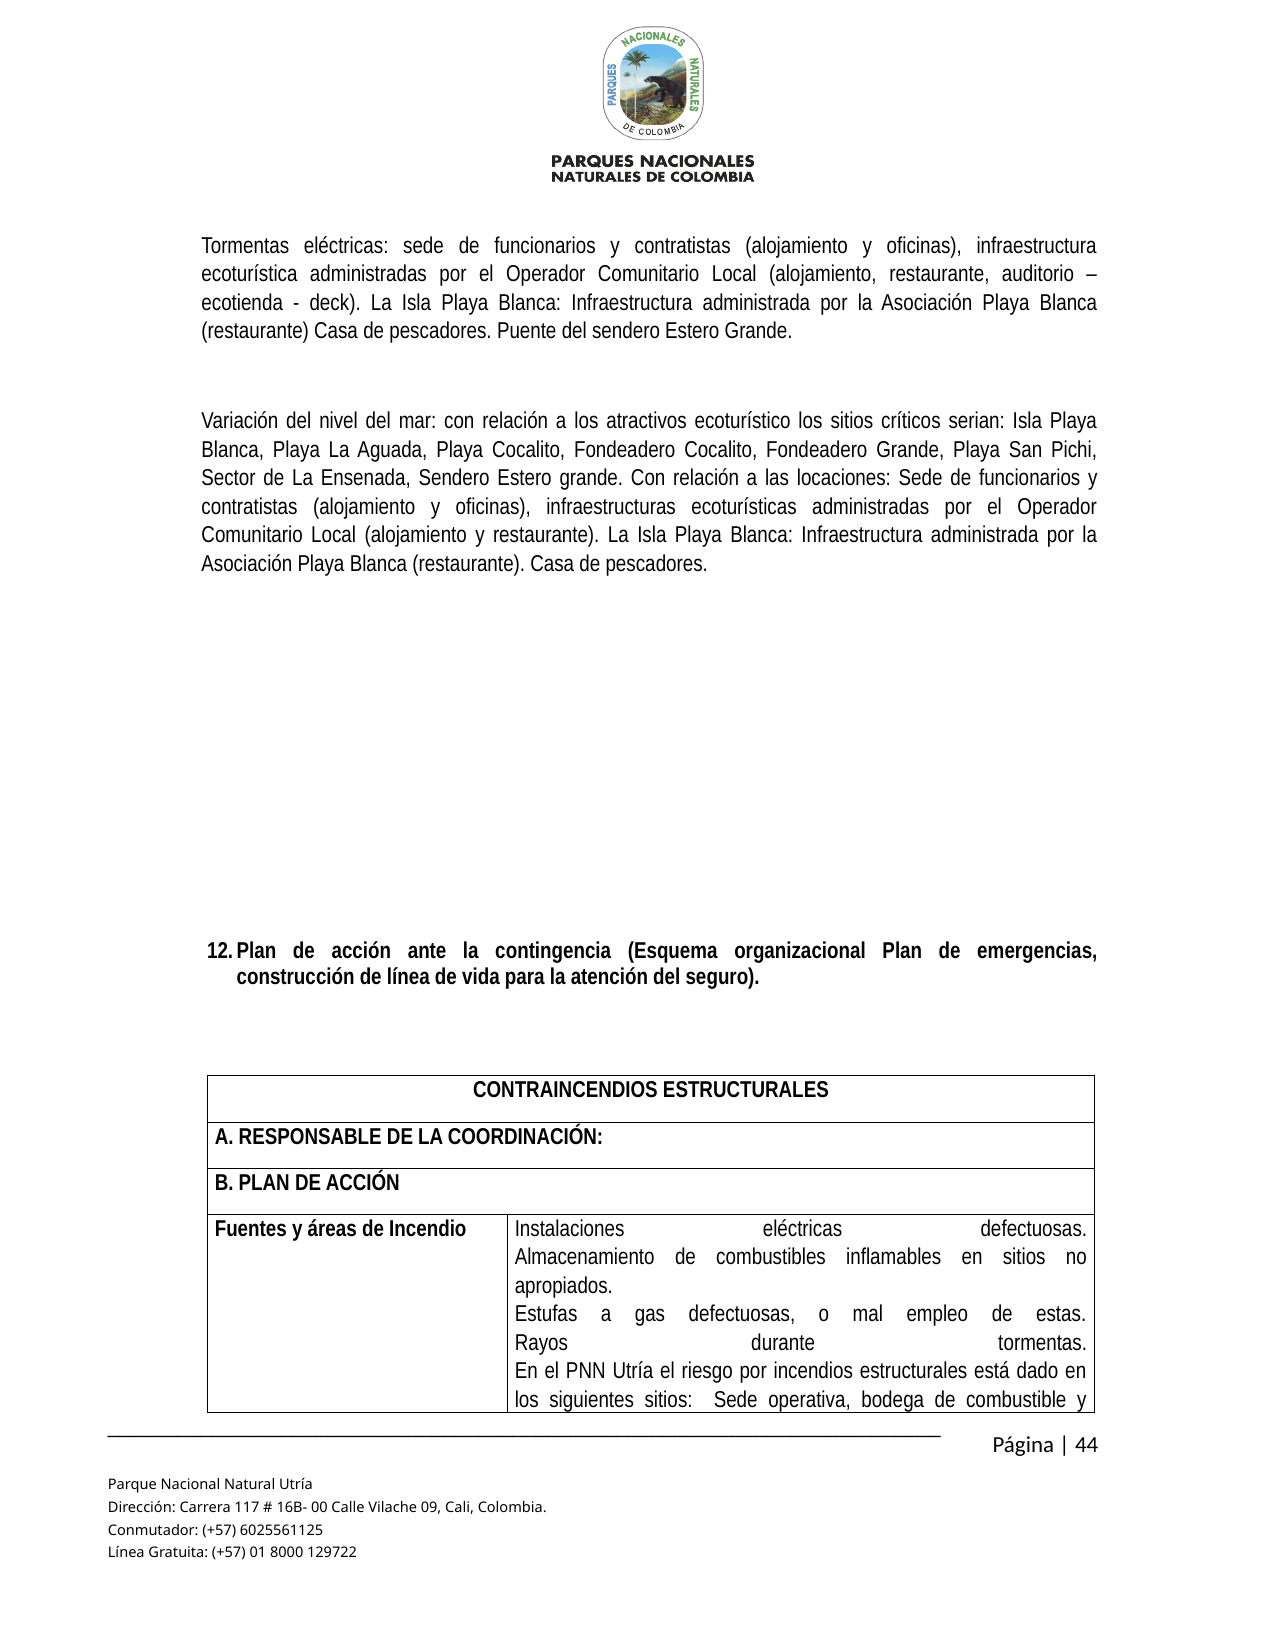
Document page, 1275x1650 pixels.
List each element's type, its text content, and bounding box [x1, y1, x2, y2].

text Tormentas eléctricas: sede de funcionarios y contratistas (alojamiento y oficinas), infraestructura ecoturística administradas por el Operador Comunitario Local (alojamiento, restaurante, auditorio – ecotienda - deck). La Isla Playa Blanca: Infraestructura administrada por la Asociación Playa Blanca (restaurante) Casa de pescadores. Puente del sendero Estero Grande. [201, 232, 1098, 343]
table_cell B. PLAN DE ACCIÓN [208, 1169, 1094, 1214]
table_cell Fuentes y áreas de Incendio [208, 1215, 507, 1412]
picture [478, 0, 868, 231]
text Plan de acción ante la contingencia (Esquema organizacional Plan de emergencias, construcción de línea de vida para la atención del seguro). [207, 937, 1098, 989]
table_header CONTRAINCENDIOS ESTRUCTURALES [208, 1076, 1094, 1122]
table_cell A. RESPONSABLE DE LA COORDINACIÓN: [208, 1123, 1094, 1168]
text Variación del nivel del mar: con relación a los atractivos ecoturístico los sitios críticos serian: Isla Playa Blanca, Playa La Aguada, Playa Cocalito, Fondeadero Cocalito, Fondeadero Grande, Playa San Pichi, Sector de La Ensenada, Sendero Estero grande. Con relación a las locaciones: Sede de funcionarios y contratistas (alojamiento y oficinas), infraestructuras ecoturísticas administradas por el Operador Comunitario Local (alojamiento y restaurante). La Isla Playa Blanca: Infraestructura administrada por la Asociación Playa Blanca (restaurante). Casa de pescadores. [201, 407, 1098, 576]
